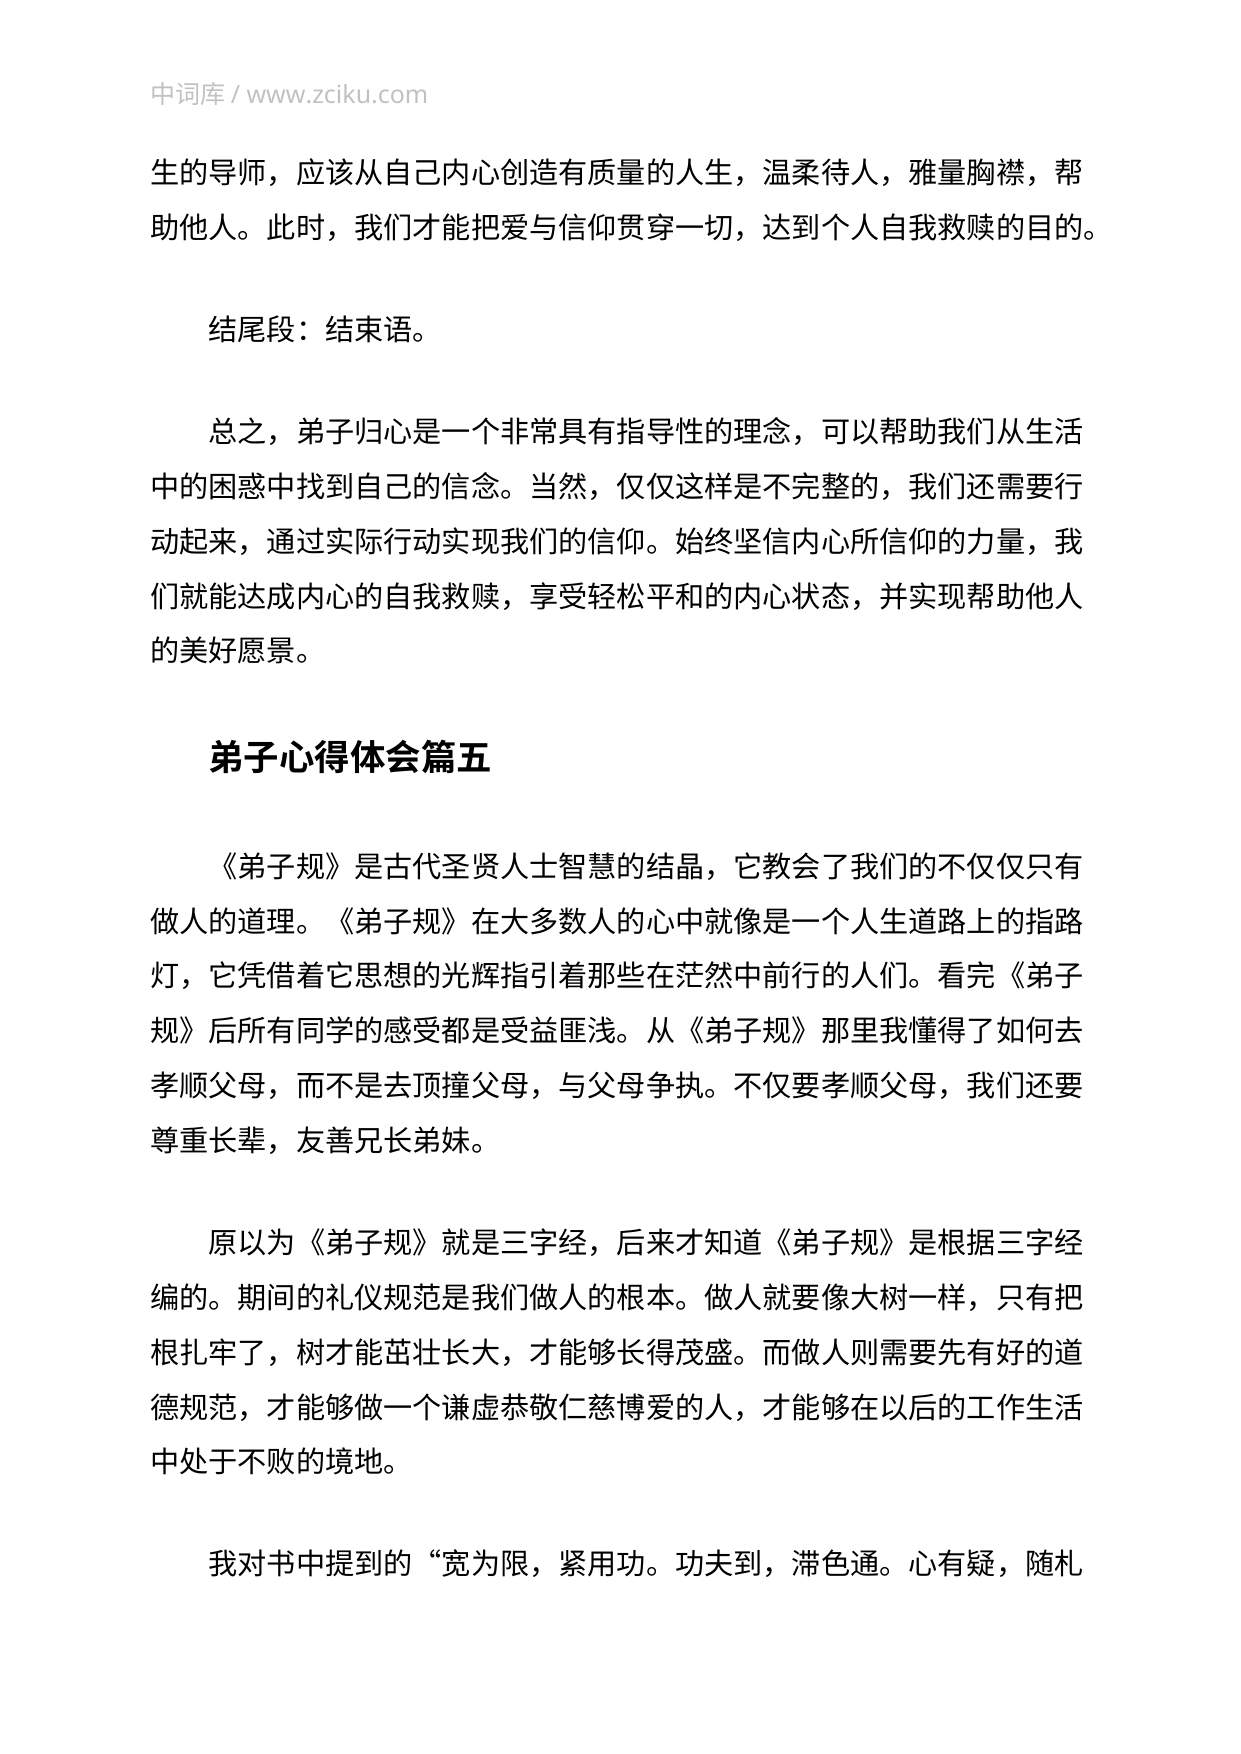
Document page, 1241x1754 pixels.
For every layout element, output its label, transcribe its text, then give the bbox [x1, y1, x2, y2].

text 弟子心得体会篇五 [150, 730, 1090, 781]
text 总之，弟子归心是一个非常具有指导性的理念，可以帮助我们从生活中的困惑中找到自己的信念。当然，仅仅这样是不完整的，我们还需要行动起来，通过实际行动实现我们的信仰。始终坚信内心所信仰的力量，我们就能达成内心的自我救赎，享受轻松平和的内心状态，并实现帮助他人的美好愿景。 [150, 408, 1090, 670]
text 原以为《弟子规》就是三字经，后来才知道《弟子规》是根据三字经编的。期间的礼仪规范是我们做人的根本。做人就要像大树一样，只有把根扎牢了，树才能茁壮长大，才能够长得茂盛。而做人则需要先有好的道德规范，才能够做一个谦虚恭敬仁慈博爱的人，才能够在以后的工作生活中处于不败的境地。 [150, 1219, 1090, 1481]
text 结尾段：结束语。 [150, 307, 1090, 349]
text 《弟子规》是古代圣贤人士智慧的结晶，它教会了我们的不仅仅只有做人的道理。《弟子规》在大多数人的心中就像是一个人生道路上的指路灯，它凭借着它思想的光辉指引着那些在茫然中前行的人们。看完《弟子规》后所有同学的感受都是受益匪浅。从《弟子规》那里我懂得了如何去孝顺父母，而不是去顶撞父母，与父母争执。不仅要孝顺父母，我们还要尊重长辈，友善兄长弟妹。 [150, 843, 1090, 1160]
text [150, 1541, 1090, 1583]
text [150, 150, 1090, 247]
